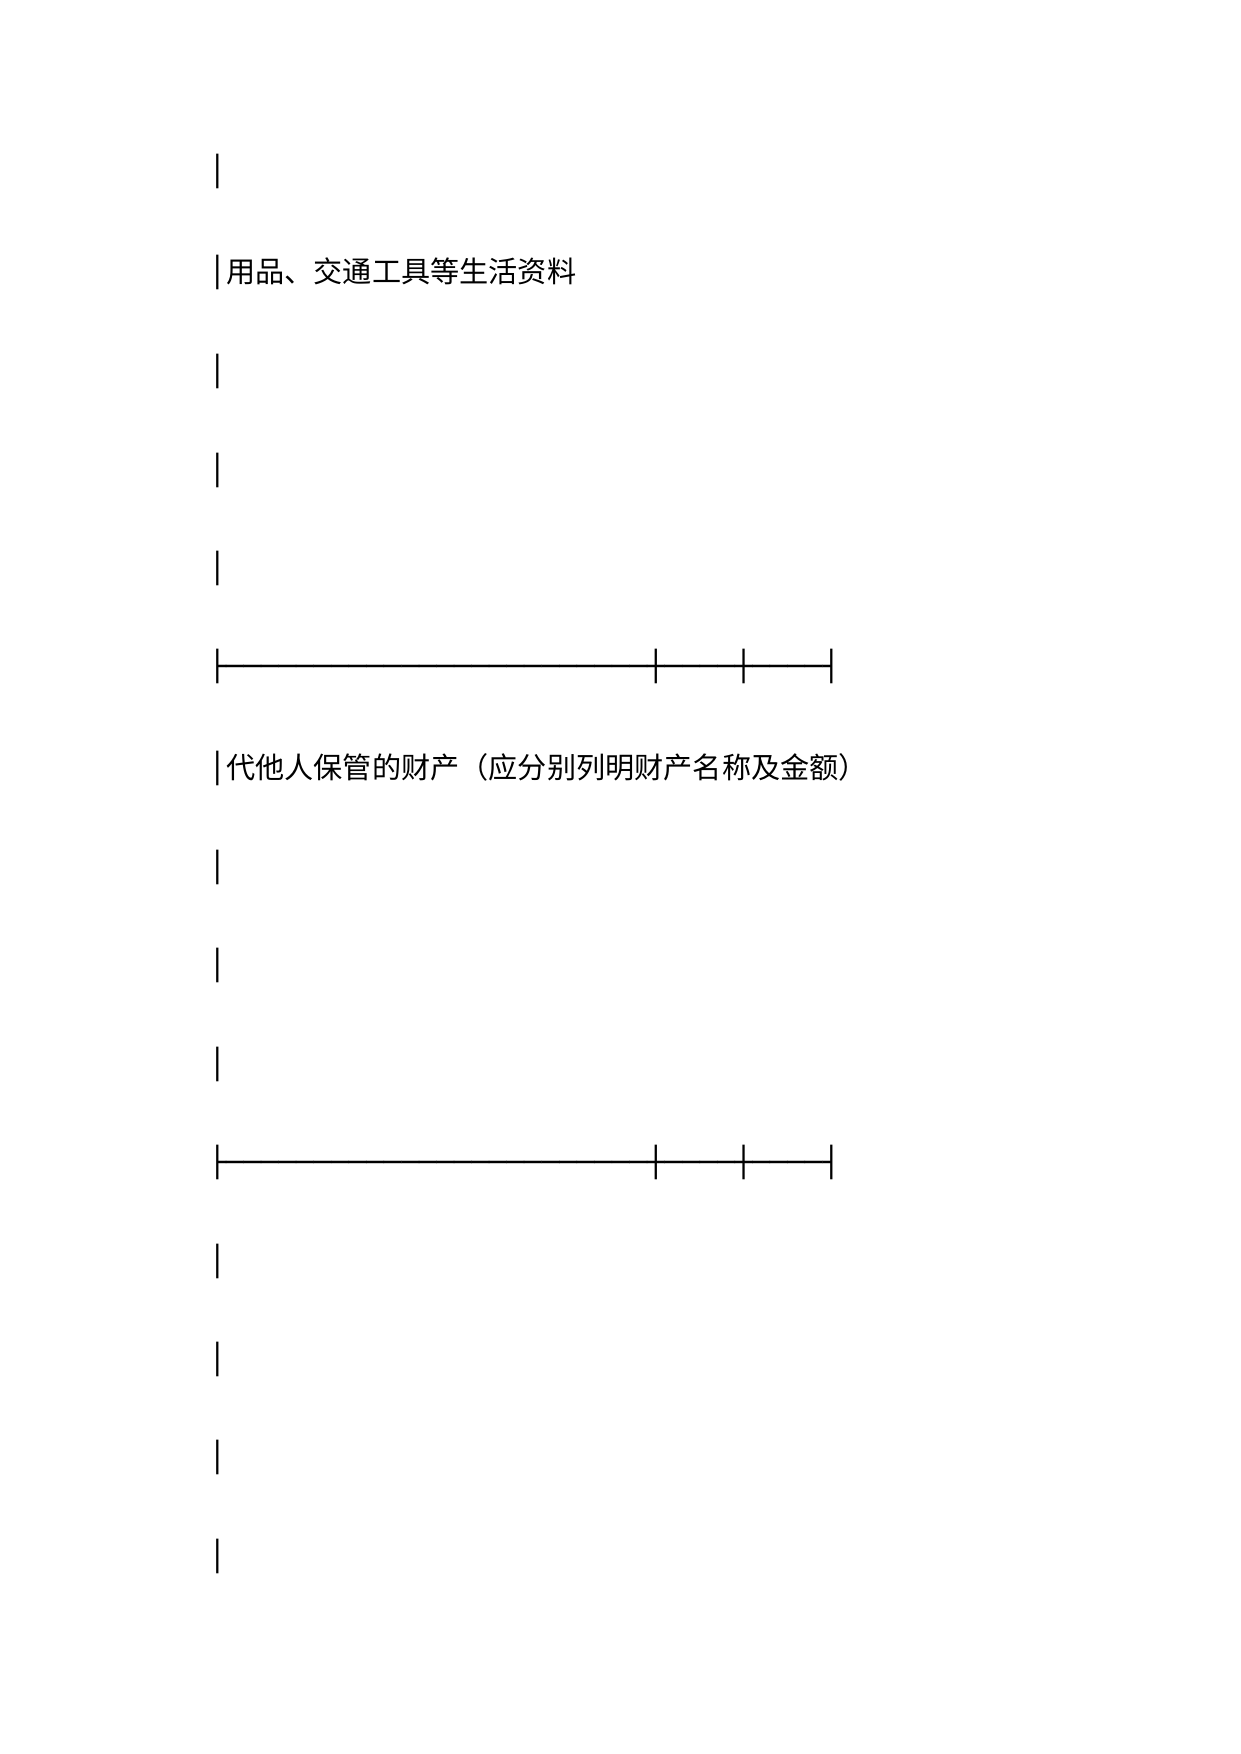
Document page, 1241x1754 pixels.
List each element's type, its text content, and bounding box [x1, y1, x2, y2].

text │ [150, 944, 1090, 984]
text │ [150, 1338, 1090, 1378]
text │ [150, 1535, 1090, 1575]
text │用品、交通工具等生活资料 [150, 248, 1090, 291]
text │代他人保管的财产（应分别列明财产名称及金额） [150, 744, 1090, 787]
text │ [150, 449, 1090, 488]
text ├────────────────────────┼────┼────┤ [150, 646, 1090, 685]
text │ [150, 350, 1090, 390]
text │ [150, 1240, 1090, 1279]
text ├────────────────────────┼────┼────┤ [150, 1141, 1090, 1181]
text │ [150, 150, 1090, 190]
text │ [150, 846, 1090, 886]
text │ [150, 1043, 1090, 1083]
text │ [150, 1437, 1090, 1476]
text │ [150, 547, 1090, 587]
